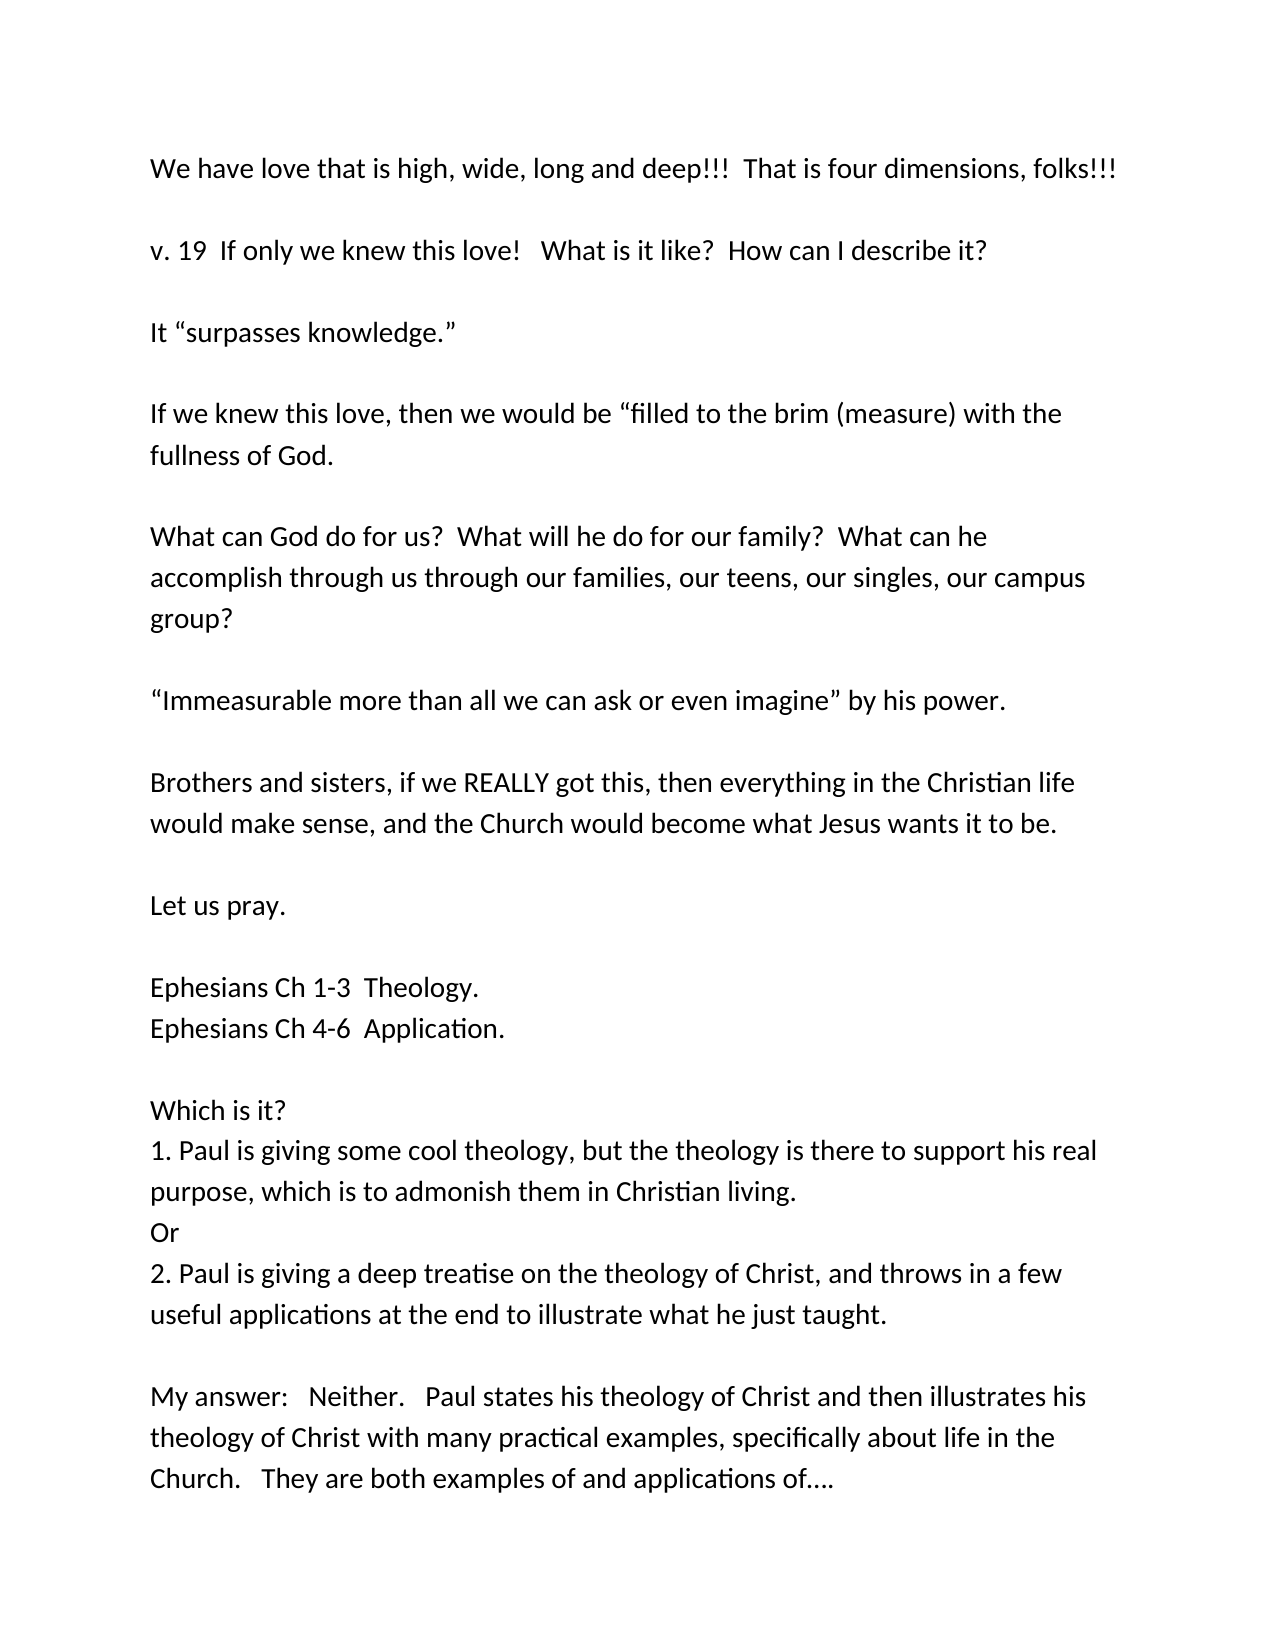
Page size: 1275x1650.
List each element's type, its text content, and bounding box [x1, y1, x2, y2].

text My answer: Neither. Paul states his theology of Christ and then illustrates his theology of Christ with many practical examples, specifically about life in the Church. They are both examples of and applications of…. [150, 1378, 1125, 1496]
text Ephesians Ch 1-3 Theology. [150, 969, 1125, 1004]
text Ephesians Ch 4-6 Application. [150, 1010, 1125, 1045]
text Which is it? [150, 1092, 1125, 1127]
text “Immeasurable more than all we can ask or even imagine” by his power. [150, 682, 1125, 718]
text We have love that is high, wide, long and deep!!! That is four dimensions, folks!!! [150, 150, 1125, 186]
text Or [150, 1214, 1125, 1250]
text What can God do for us? What will he do for our family? What can he accomplish through us through our families, our teens, our singles, our campus group? [150, 518, 1125, 636]
text Let us pray. [150, 887, 1125, 922]
text If we knew this love, then we would be “filled to the brim (measure) with the fullness of God. [150, 396, 1125, 472]
text 1. Paul is giving some cool theology, but the theology is there to support his real purpose, which is to admonish them in Christian living. [150, 1132, 1125, 1209]
text v. 19 If only we knew this love! What is it like? How can I describe it? [150, 232, 1125, 267]
text 2. Paul is giving a deep treatise on the theology of Christ, and throws in a few useful applications at the end to illustrate what he just taught. [150, 1255, 1125, 1332]
text Brothers and sisters, if we REALLY got this, then everything in the Christian life would make sense, and the Church would become what Jesus wants it to be. [150, 764, 1125, 841]
text It “surpasses knowledge.” [150, 314, 1125, 349]
